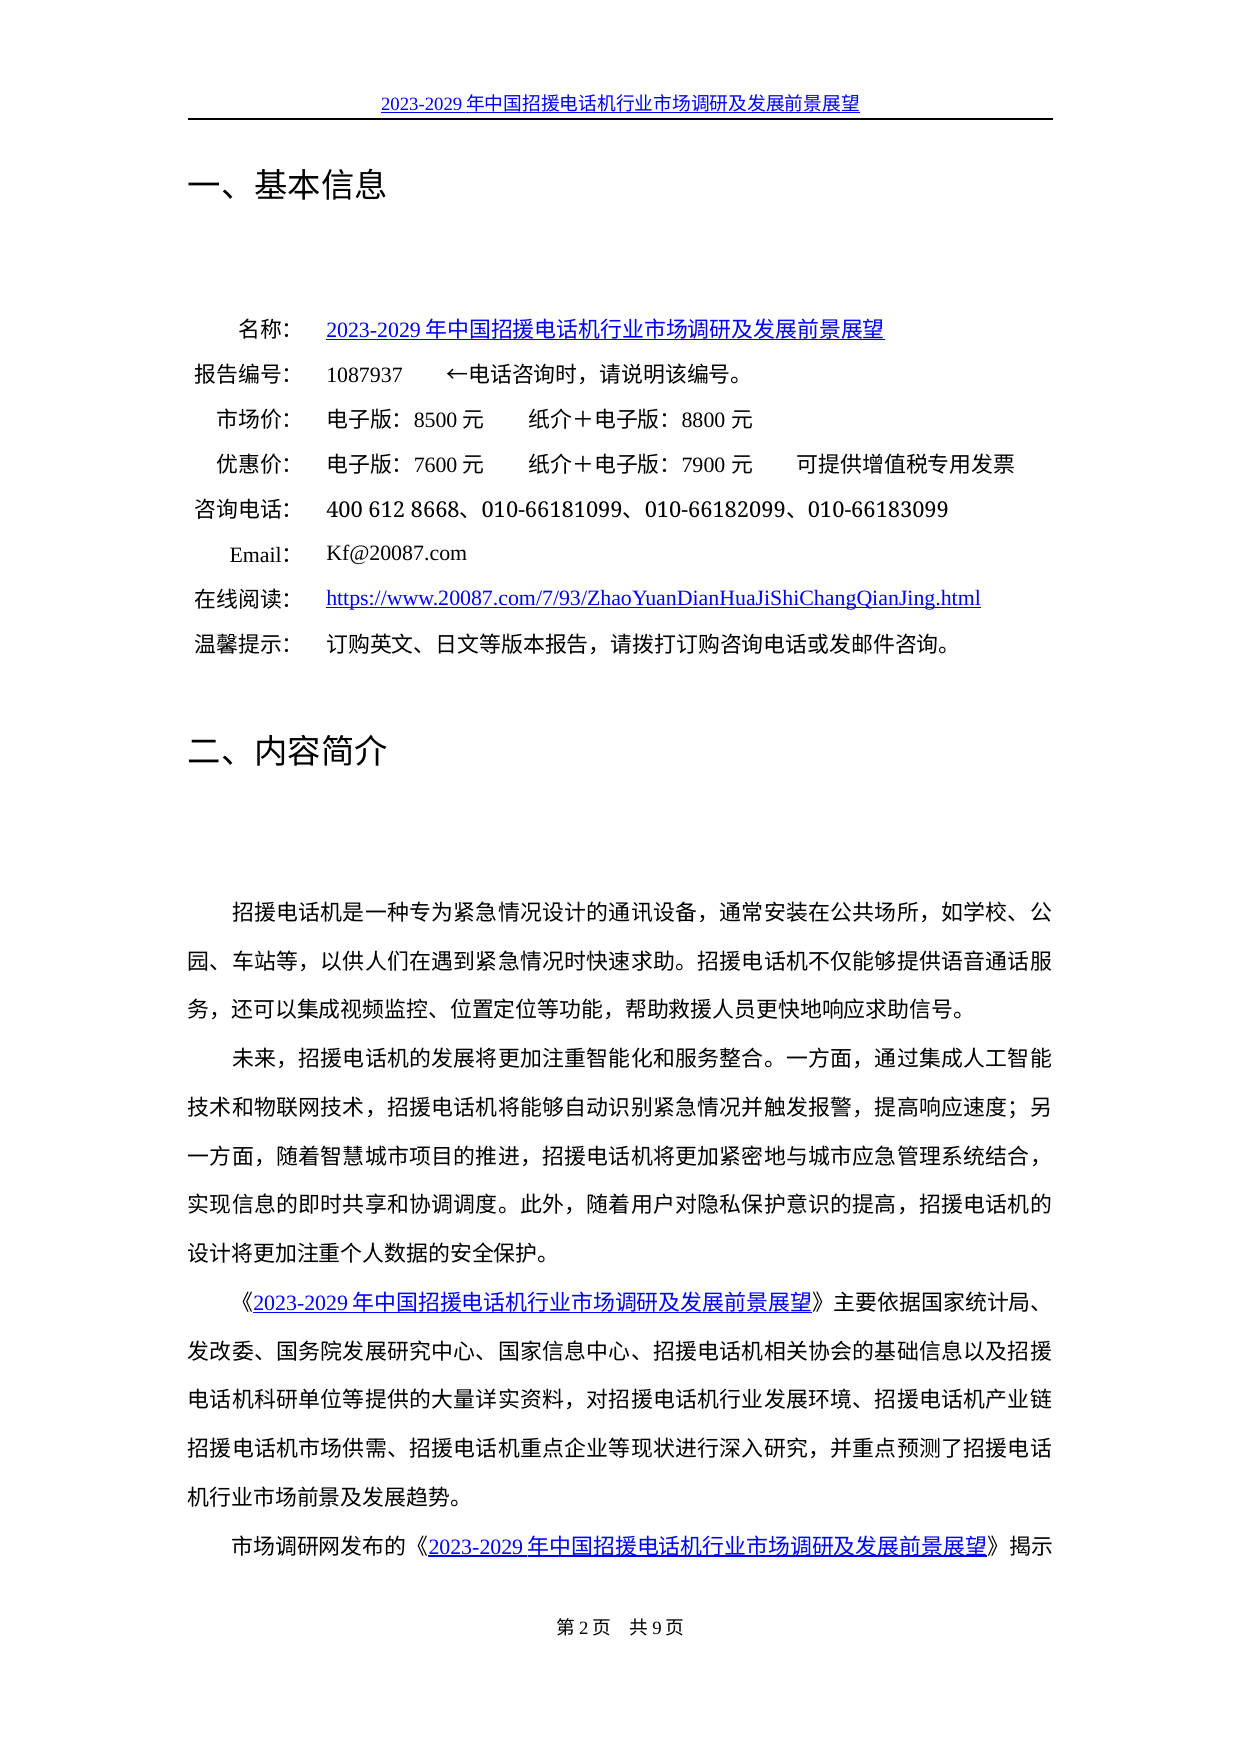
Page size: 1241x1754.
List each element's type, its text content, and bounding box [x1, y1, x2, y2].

table_cell 1087937 ←电话咨询时，请说明该编号。 [315, 357, 1073, 402]
table_cell [315, 582, 1073, 627]
table_cell 报告编号： [167, 357, 315, 402]
table_cell 在线阅读： [167, 582, 315, 627]
title 一、基本信息 [187, 150, 1053, 215]
table_cell 电子版：8500 元 纸介＋电子版：8800 元 [315, 402, 1073, 447]
table_cell Kf@20087.com [315, 537, 1073, 582]
table_cell 咨询电话： [167, 492, 315, 537]
table_cell 优惠价： [167, 447, 315, 492]
table_cell 温馨提示： [167, 627, 315, 672]
table_header 名称： [167, 312, 315, 357]
table_cell 电子版：7600 元 纸介＋电子版：7900 元 可提供增值税专用发票 [315, 447, 1073, 492]
title 二、内容简介 [187, 717, 1053, 782]
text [187, 894, 1053, 1561]
table_cell Email： [167, 537, 315, 582]
table_header 2023-2029年中国招援电话机行业市场调研及发展前景展望 [315, 312, 1073, 357]
table_cell 市场价： [167, 402, 315, 447]
table_cell 400 612 8668、010-66181099、010-66182099、010-66183099 [315, 492, 1073, 537]
table_cell 订购英文、日文等版本报告，请拨打订购咨询电话或发邮件咨询。 [315, 627, 1073, 672]
